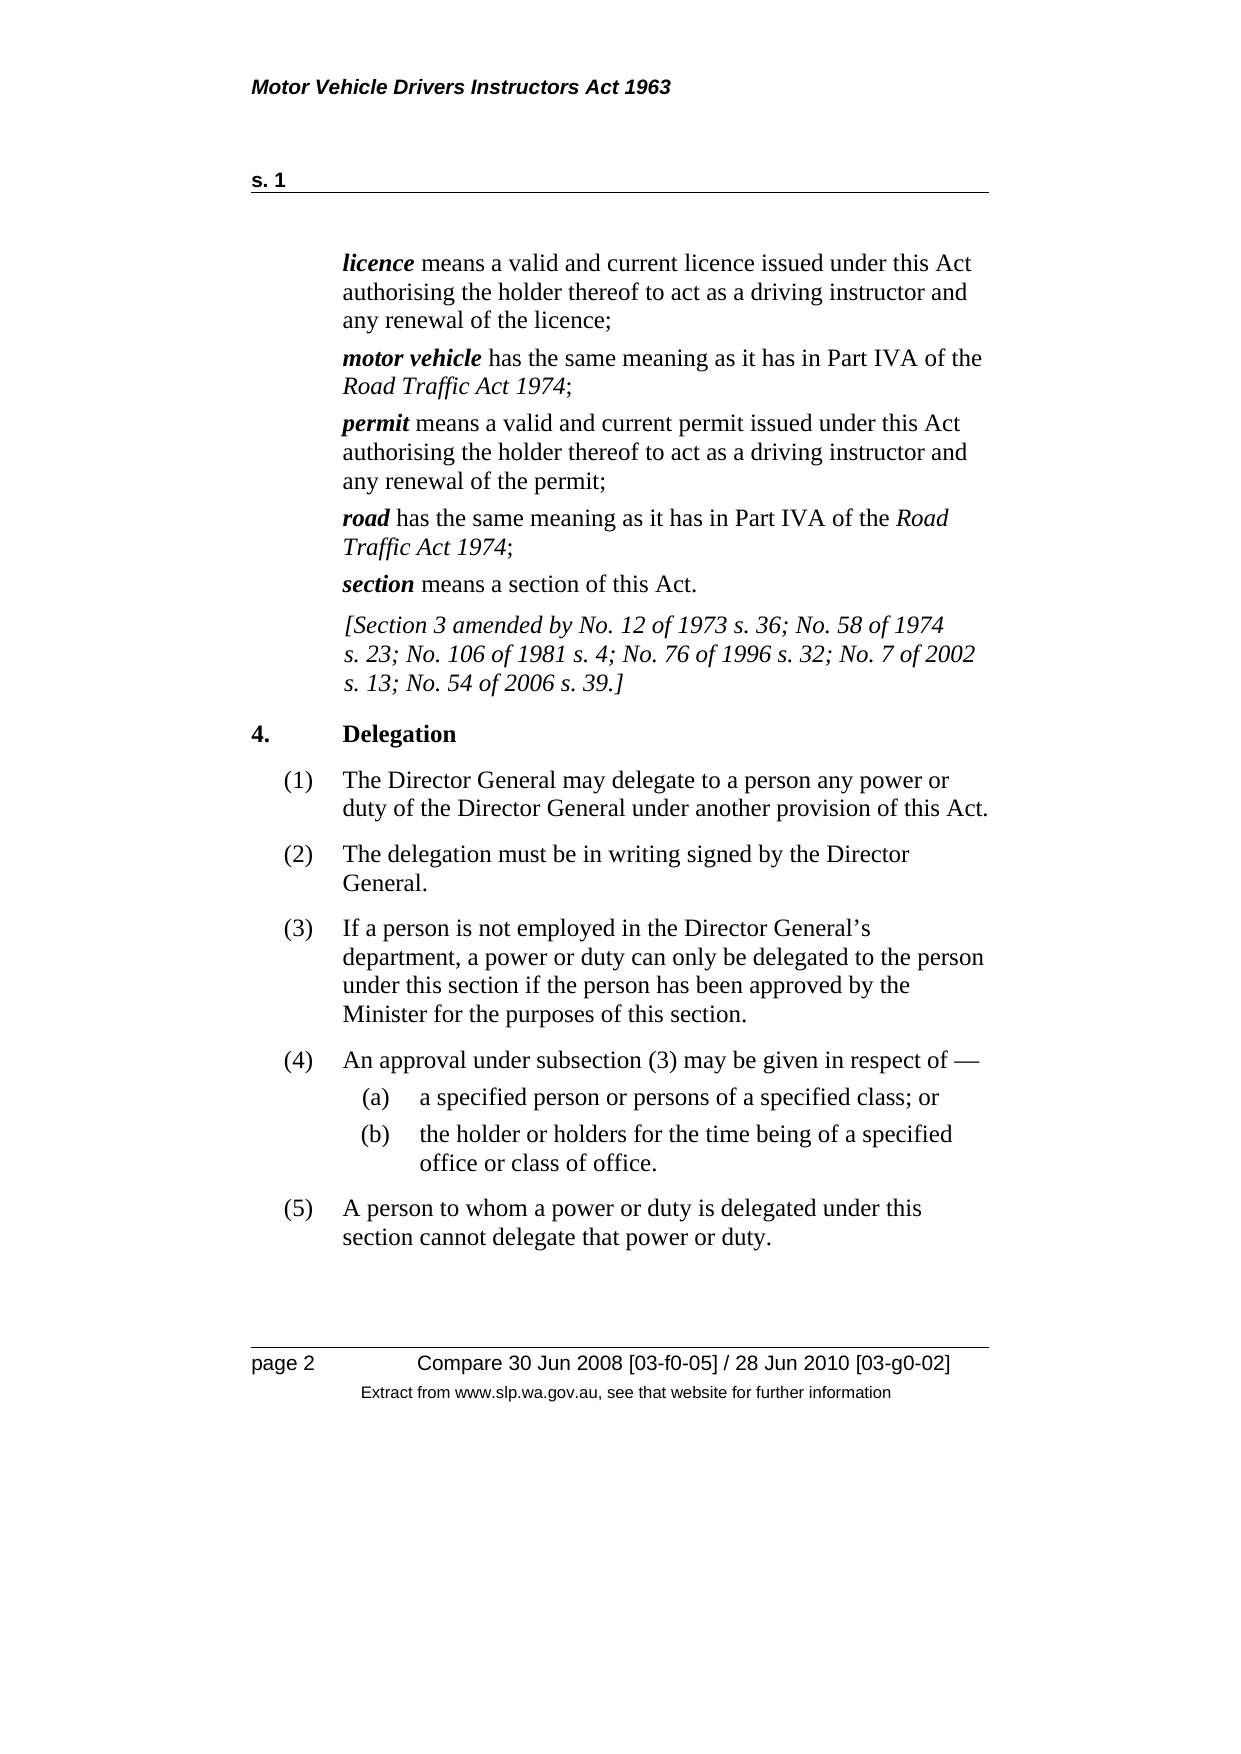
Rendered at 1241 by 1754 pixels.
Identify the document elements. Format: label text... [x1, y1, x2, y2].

text road has the same meaning as it has in Part IVA of the Road Traffic Act 1974; [251, 503, 989, 561]
text (5) A person to whom a power or duty is delegated under this section cannot delegate that power or duty. [251, 1193, 989, 1251]
text licence means a valid and current licence issued under this Act authorising the holder thereof to act as a driving instructor and any renewal of the licence; [251, 248, 989, 334]
text (1) The Director General may delegate to a person any power or duty of the Director General under another provision of this Act. [251, 765, 989, 822]
text (a) a specified person or persons of a specified class; or [251, 1082, 989, 1111]
subtitle 4. Delegation [251, 719, 989, 748]
text section means a section of this Act. [251, 569, 989, 598]
text [Section 3 amended by No. 12 of 1973 s. 36; No. 58 of 1974 s. 23; No. 106 of 1981 s. 4; No. 76 of 1996 s. 32; No. 7 of 2002 s. 13; No. 54 of 2006 s. 39.] [251, 610, 989, 696]
text (4) An approval under subsection (3) may be given in respect of — [251, 1045, 989, 1073]
text motor vehicle has the same meaning as it has in Part IVA of the Road Traffic Act 1974; [251, 343, 989, 400]
text (b) the holder or holders for the time being of a specified office or class of office. [251, 1119, 989, 1176]
text (3) If a person is not employed in the Director General’s department, a power or duty can only be delegated to the person under this section if the person has been approved by the Minister for the purposes of this section. [251, 913, 989, 1028]
text (2) The delegation must be in writing signed by the Director General. [251, 839, 989, 896]
text permit means a valid and current permit issued under this Act authorising the holder thereof to act as a driving instructor and any renewal of the permit; [251, 408, 989, 495]
